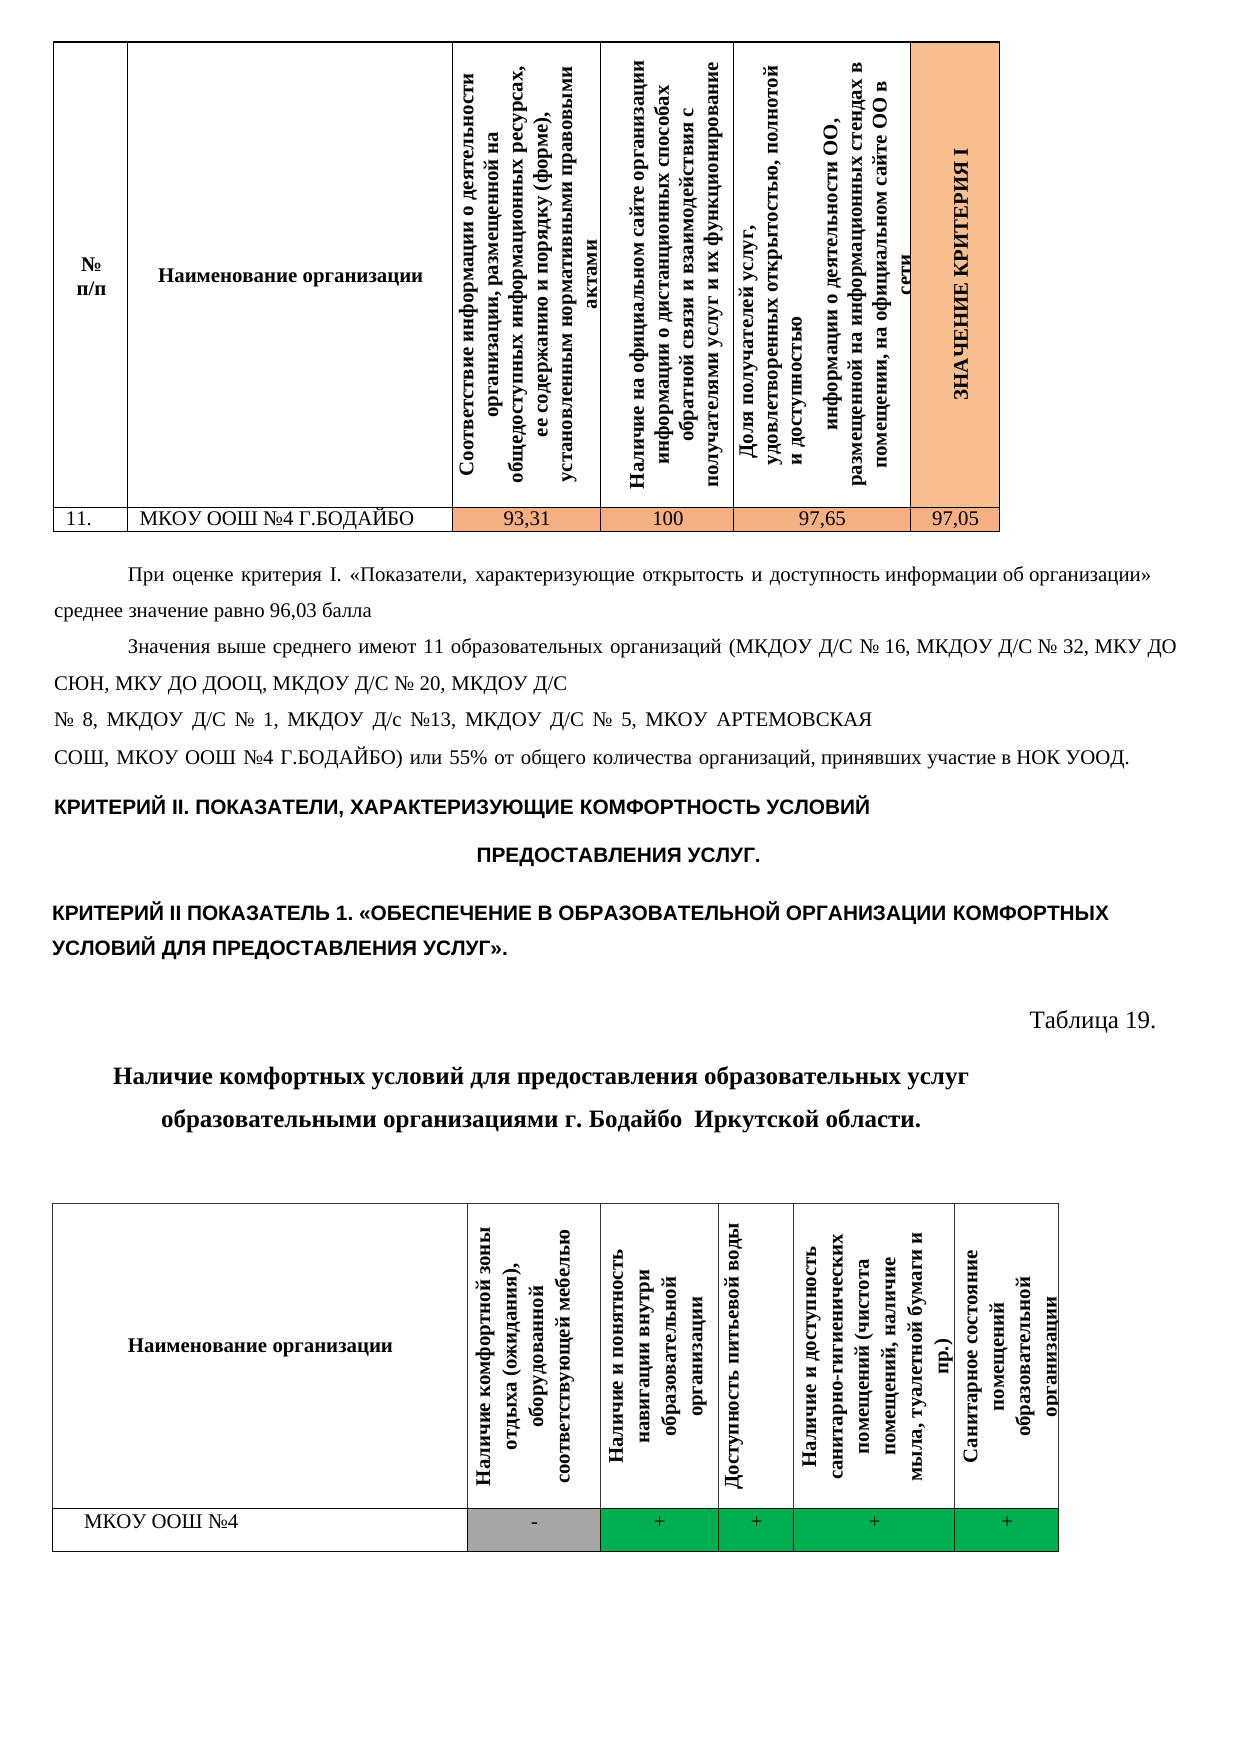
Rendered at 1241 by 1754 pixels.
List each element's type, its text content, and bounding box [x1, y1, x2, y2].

text При оценке критерия I. «Показатели, характеризующие открытость и доступность информации об организации» среднее значение равно 96,03 балла [54, 562, 1183, 622]
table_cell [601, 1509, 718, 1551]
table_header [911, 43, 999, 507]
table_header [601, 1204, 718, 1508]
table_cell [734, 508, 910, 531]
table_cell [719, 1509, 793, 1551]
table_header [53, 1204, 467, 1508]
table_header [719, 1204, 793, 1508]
text № 8, МКДОУ Д/С № 1, МКДОУ Д/с №13, МКДОУ Д/С № 5, МКОУ АРТЕМОВСКАЯ [54, 707, 1199, 731]
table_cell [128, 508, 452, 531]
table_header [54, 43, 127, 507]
text СОШ, МКОУ ООШ №4 Г.БОДАЙБО) или 55% от общего количества организаций, принявших участие в НОК УООД. [54, 745, 1183, 769]
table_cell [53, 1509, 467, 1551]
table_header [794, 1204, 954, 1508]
text ПРЕДОСТАВЛЕНИЯ УСЛУГ. [476, 843, 1199, 867]
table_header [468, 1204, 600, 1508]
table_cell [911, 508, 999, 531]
text КРИТЕРИЙ II. ПОКАЗАТЕЛИ, ХАРАКТЕРИЗУЮЩИЕ КОМФОРТНОСТЬ УСЛОВИЙ [54, 795, 1183, 819]
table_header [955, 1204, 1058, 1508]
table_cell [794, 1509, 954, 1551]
subtitle Наличие комфортных условий для предоставления образовательных услуг образовательными организациями г. Бодайбо Иркутской области. [113, 1061, 1099, 1133]
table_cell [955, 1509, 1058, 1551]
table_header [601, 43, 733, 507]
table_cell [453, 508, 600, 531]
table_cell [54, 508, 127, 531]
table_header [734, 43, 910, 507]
list КРИТЕРИЙ II ПОКАЗАТЕЛЬ 1. «ОБЕСПЕЧЕНИЕ В ОБРАЗОВАТЕЛЬНОЙ ОРГАНИЗАЦИИ КОМФОРТНЫХ УСЛОВИЙ ДЛЯ ПРЕДОСТАВЛЕНИЯ УСЛУГ». [0, 901, 1153, 960]
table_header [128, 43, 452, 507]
text Значения выше среднего имеют 11 образовательных организаций (МКДОУ Д/С № 16, МКДОУ Д/С № 32, МКУ ДО СЮН, МКУ ДО ДООЦ, МКДОУ Д/С № 20, МКДОУ Д/С [54, 634, 1183, 694]
text Таблица 19. [41, 1006, 1156, 1034]
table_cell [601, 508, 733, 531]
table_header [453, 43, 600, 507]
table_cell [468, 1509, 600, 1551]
